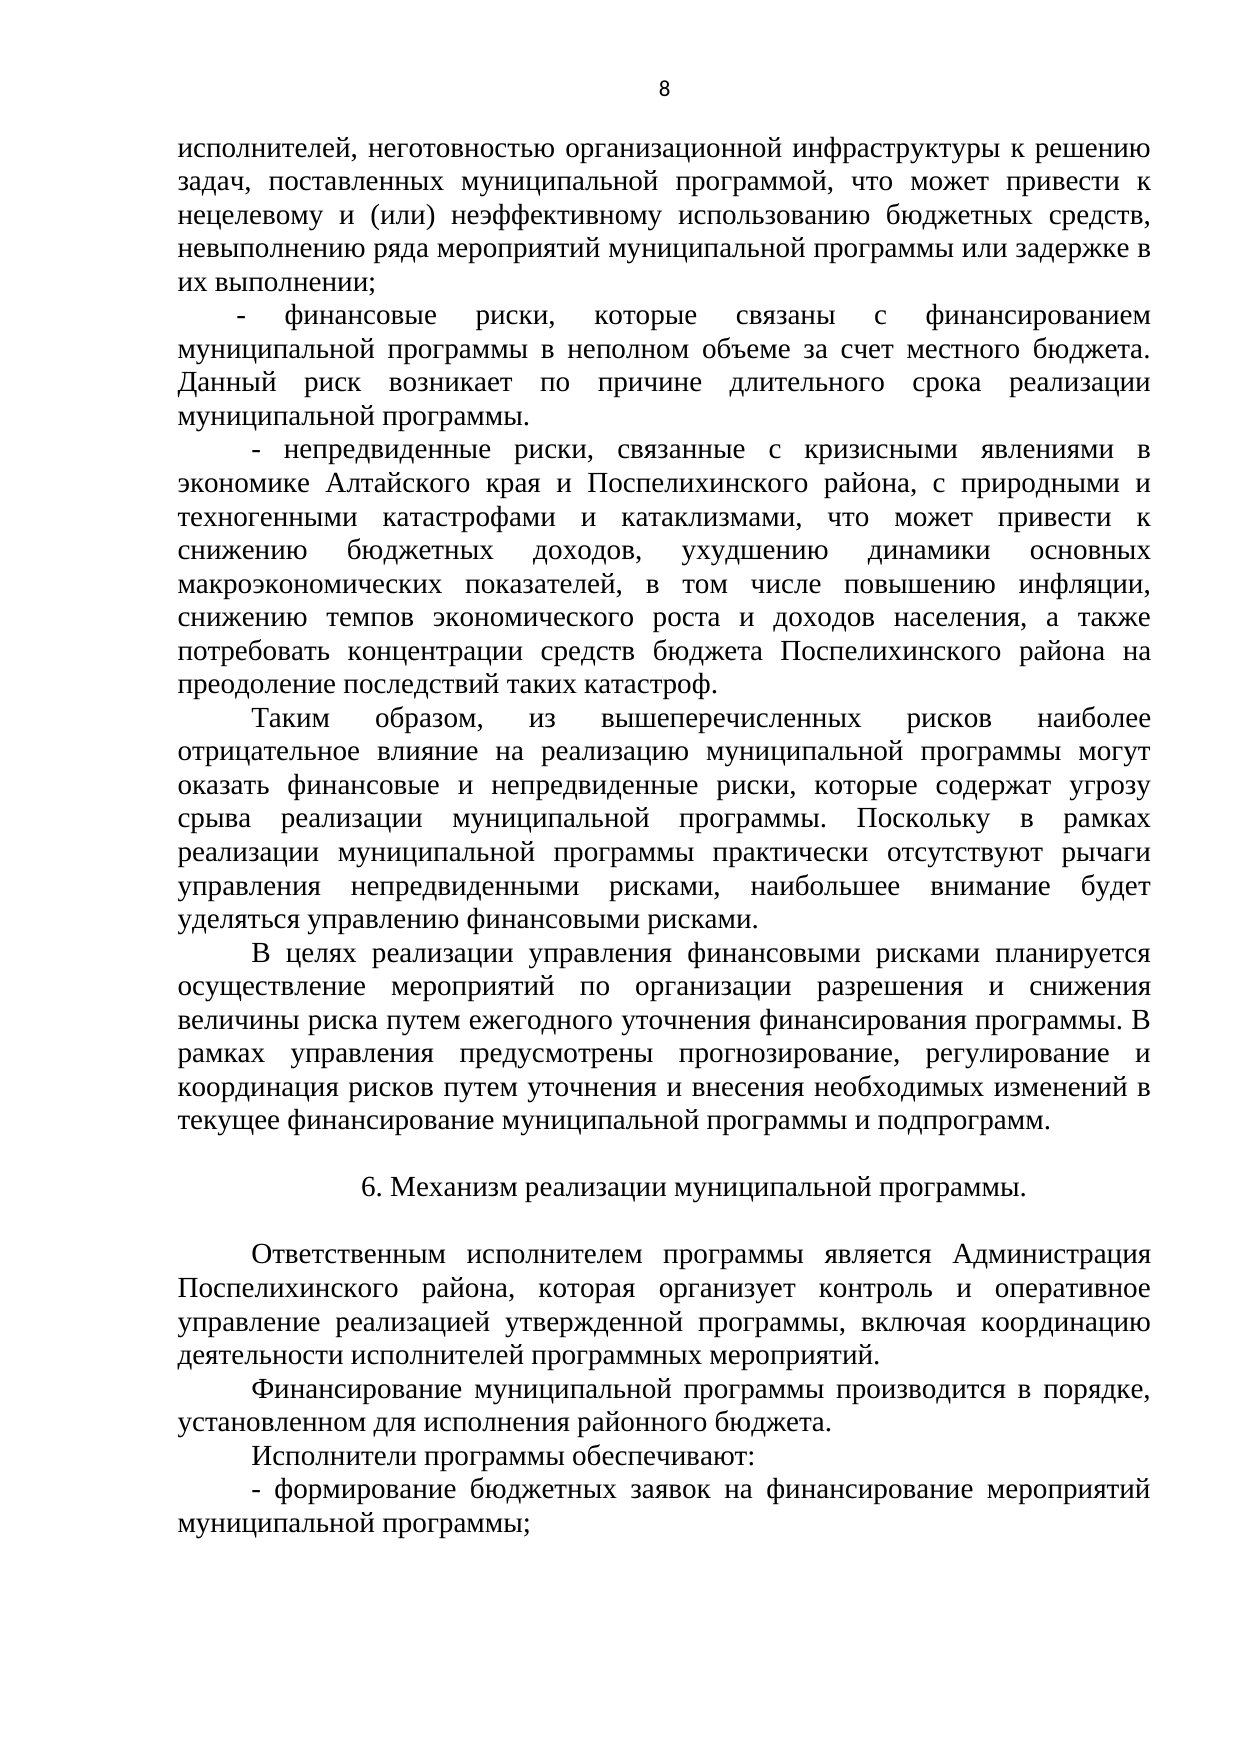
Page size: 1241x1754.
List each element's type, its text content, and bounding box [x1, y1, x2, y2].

text - финансовые риски, которые связаны с финансированием муниципальной программы в неполном объеме за счет местного бюджета. Данный риск возникает по причине длительного срока реализации муниципальной программы. [177, 297, 1152, 432]
text Таким образом, из вышеперечисленных рисков наиболее отрицательное влияние на реализацию муниципальной программы могут оказать финансовые и непредвиденные риски, которые содержат угрозу срыва реализации муниципальной программы. Поскольку в рамках реализации муниципальной программы практически отсутствуют рычаги управления непредвиденными рисками, наибольшее внимание будет уделяться управлению финансовыми рисками. [177, 700, 1152, 935]
text - непредвиденные риски, связанные с кризисными явлениями в экономике Алтайского края и Поспелихинского района, с природными и техногенными катастрофами и катаклизмами, что может привести к снижению бюджетных доходов, ухудшению динамики основных макроэкономических показателей, в том числе повышению инфляции, снижению темпов экономического роста и доходов населения, а также потребовать концентрации средств бюджета Поспелихинского района на преодоление последствий таких катастроф. [177, 432, 1152, 700]
text Финансирование муниципальной программы производится в порядке, установленном для исполнения районного бюджета. [177, 1371, 1152, 1438]
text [177, 130, 1152, 297]
text Исполнители программы обеспечивают: [177, 1438, 1152, 1471]
text - формирование бюджетных заявок на финансирование мероприятий муниципальной программы; [177, 1471, 1152, 1538]
text 6. Механизм реализации муниципальной программы. [177, 1169, 1152, 1203]
text В целях реализации управления финансовыми рисками планируется осуществление мероприятий по организации разрешения и снижения величины риска путем ежегодного уточнения финансирования программы. В рамках управления предусмотрены прогнозирование, регулирование и координация рисков путем уточнения и внесения необходимых изменений в текущее финансирование муниципальной программы и подпрограмм. [177, 935, 1152, 1136]
text Ответственным исполнителем программы является Администрация Поспелихинского района, которая организует контроль и оперативное управление реализацией утвержденной программы, включая координацию деятельности исполнителей программных мероприятий. [177, 1237, 1152, 1371]
